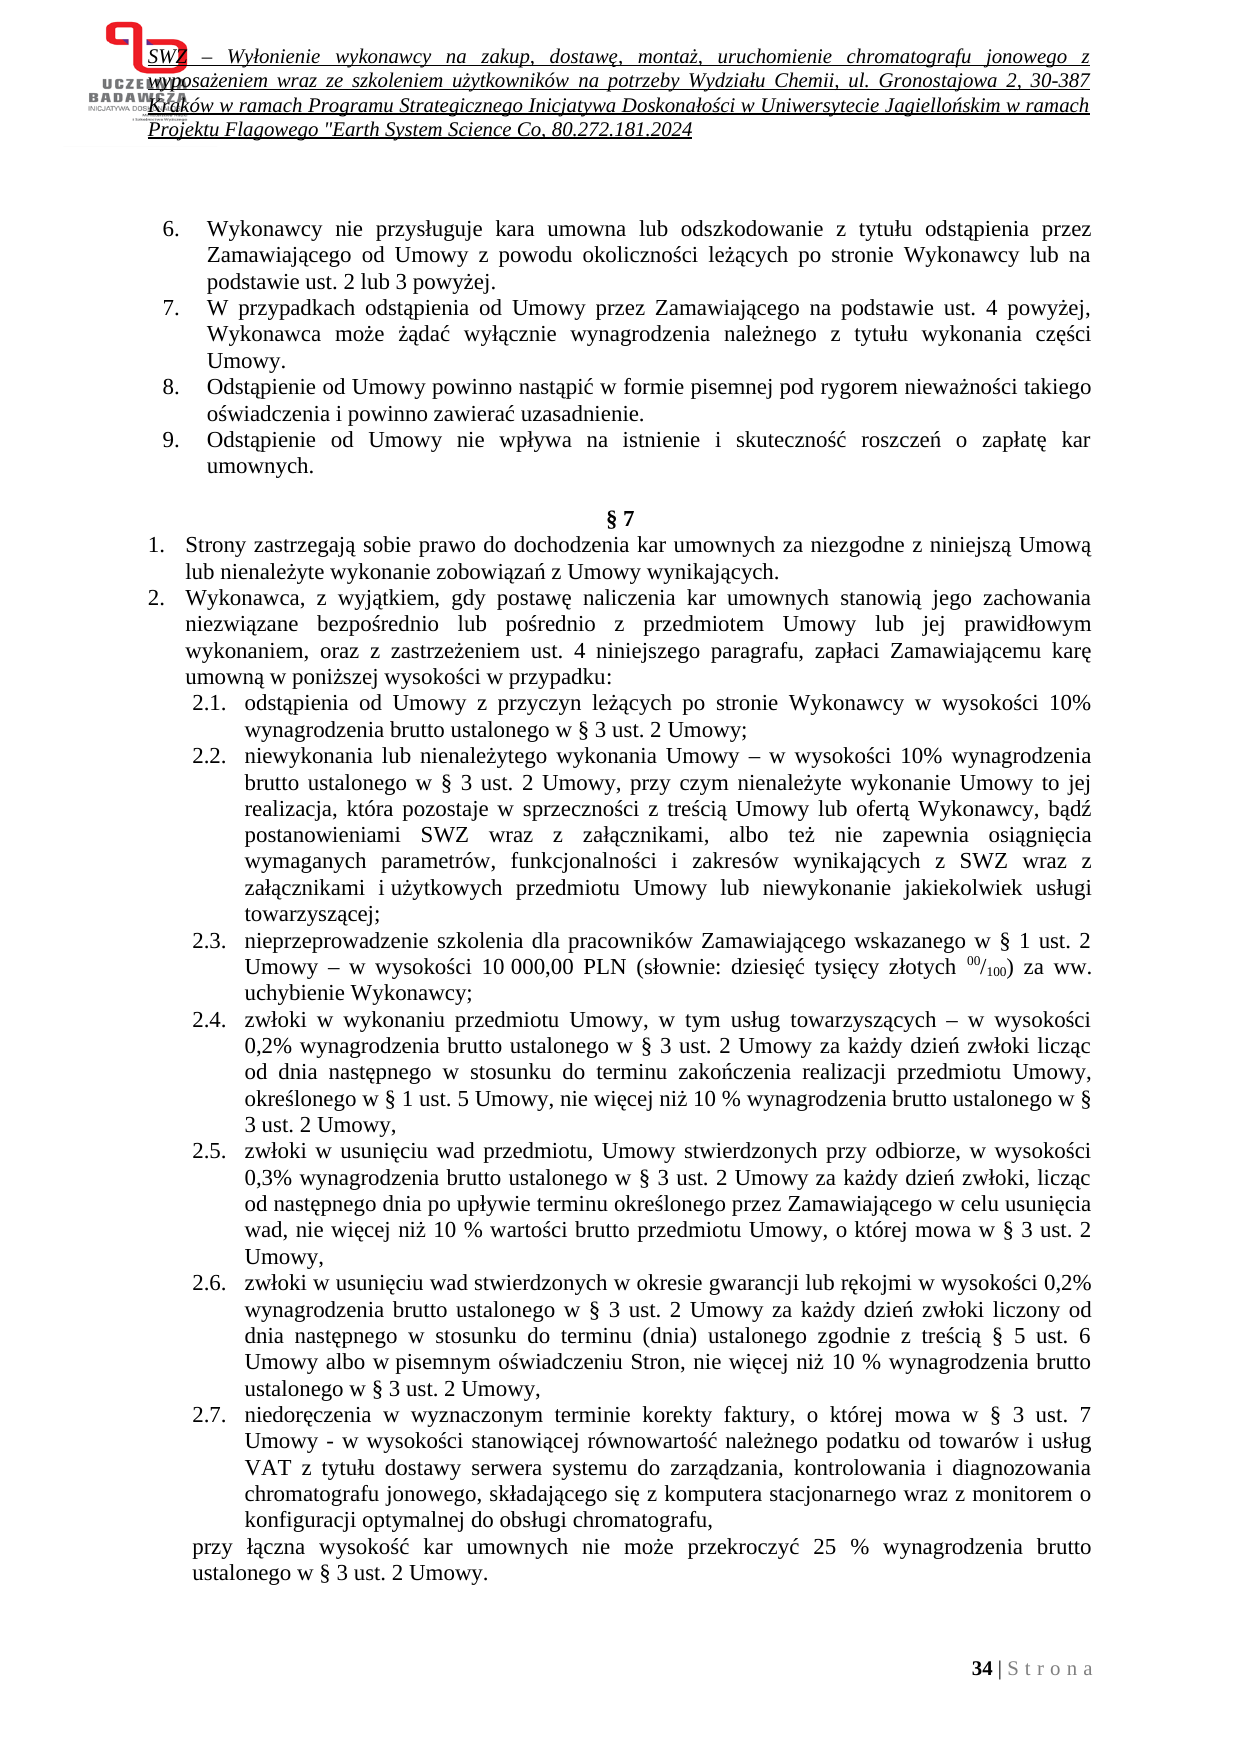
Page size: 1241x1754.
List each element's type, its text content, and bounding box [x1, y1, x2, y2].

list nieprzeprowadzenie szkolenia dla pracowników Zamawiającego wskazanego w § 1 ust. 2 Umowy – w wysokości 10 000,00 PLN (słownie: dziesięć tysięcy złotych 00/100) za ww. uchybienie Wykonawcy; [192, 927, 1093, 1006]
list Odstąpienie od Umowy powinno nastąpić w formie pisemnej pod rygorem nieważności takiego oświadczenia i powinno zawierać uzasadnienie. [162, 373, 1093, 426]
list zwłoki w usunięciu wad stwierdzonych w okresie gwarancji lub rękojmi w wysokości 0,2% wynagrodzenia brutto ustalonego w § 3 ust. 2 Umowy za każdy dzień zwłoki liczony od dnia następnego w stosunku do terminu (dnia) ustalonego zgodnie z treścią § 5 ust. 6 Umowy albo w pisemnym oświadczeniu Stron, nie więcej niż 10 % wynagrodzenia brutto ustalonego w § 3 ust. 2 Umowy, [192, 1269, 1093, 1401]
text § 7 [148, 505, 1093, 531]
list Wykonawcy nie przysługuje kara umowna lub odszkodowanie z tytułu odstąpienia przez Zamawiającego od Umowy z powodu okoliczności leżących po stronie Wykonawcy lub na podstawie ust. 2 lub 3 powyżej. [162, 215, 1093, 294]
list niewykonania lub nienależytego wykonania Umowy – w wysokości 10% wynagrodzenia brutto ustalonego w § 3 ust. 2 Umowy, przy czym nienależyte wykonanie Umowy to jej realizacja, która pozostaje w sprzeczności z treścią Umowy lub ofertą Wykonawcy, bądź postanowieniami SWZ wraz z załącznikami, albo też nie zapewnia osiągnięcia wymaganych parametrów, funkcjonalności i zakresów wynikających z SWZ wraz z załącznikami i użytkowych przedmiotu Umowy lub niewykonanie jakiekolwiek usługi towarzyszącej; [192, 742, 1093, 927]
list W przypadkach odstąpienia od Umowy przez Zamawiającego na podstawie ust. 4 powyżej, Wykonawca może żądać wyłącznie wynagrodzenia należnego z tytułu wykonania części Umowy. [162, 294, 1093, 373]
list Wykonawca, z wyjątkiem, gdy postawę naliczenia kar umownych stanowią jego zachowania niezwiązane bezpośrednio lub pośrednio z przedmiotem Umowy lub jej prawidłowym wykonaniem, oraz z zastrzeżeniem ust. 4 niniejszego paragrafu, zapłaci Zamawiającemu karę umowną w poniższej wysokości w przypadku: [148, 584, 1093, 689]
list zwłoki w wykonaniu przedmiotu Umowy, w tym usług towarzyszących – w wysokości 0,2% wynagrodzenia brutto ustalonego w § 3 ust. 2 Umowy za każdy dzień zwłoki licząc od dnia następnego w stosunku do terminu zakończenia realizacji przedmiotu Umowy, określonego w § 1 ust. 5 Umowy, nie więcej niż 10 % wynagrodzenia brutto ustalonego w § 3 ust. 2 Umowy, [192, 1006, 1093, 1137]
list Odstąpienie od Umowy nie wpływa na istnienie i skuteczność roszczeń o zapłatę kar umownych. [162, 426, 1093, 479]
list odstąpienia od Umowy z przyczyn leżących po stronie Wykonawcy w wysokości 10% wynagrodzenia brutto ustalonego w § 3 ust. 2 Umowy; [192, 689, 1093, 742]
picture [63, 0, 218, 147]
list zwłoki w usunięciu wad przedmiotu, Umowy stwierdzonych przy odbiorze, w wysokości 0,3% wynagrodzenia brutto ustalonego w § 3 ust. 2 Umowy za każdy dzień zwłoki, licząc od następnego dnia po upływie terminu określonego przez Zamawiającego w celu usunięcia wad, nie więcej niż 10 % wartości brutto przedmiotu Umowy, o której mowa w § 3 ust. 2 Umowy, [192, 1137, 1093, 1269]
list niedoręczenia w wyznaczonym terminie korekty faktury, o której mowa w § 3 ust. 7 Umowy - w wysokości stanowiącej równowartość należnego podatku od towarów i usług VAT z tytułu dostawy serwera systemu do zarządzania, kontrolowania i diagnozowania chromatografu jonowego, składającego się z komputera stacjonarnego wraz z monitorem o konfiguracji optymalnej do obsługi chromatografu, [192, 1401, 1093, 1533]
list Strony zastrzegają sobie prawo do dochodzenia kar umownych za niezgodne z niniejszą Umową lub nienależyte wykonanie zobowiązań z Umowy wynikających. [148, 531, 1093, 584]
text przy łączna wysokość kar umownych nie może przekroczyć 25 % wynagrodzenia brutto ustalonego w § 3 ust. 2 Umowy. [192, 1533, 1093, 1586]
